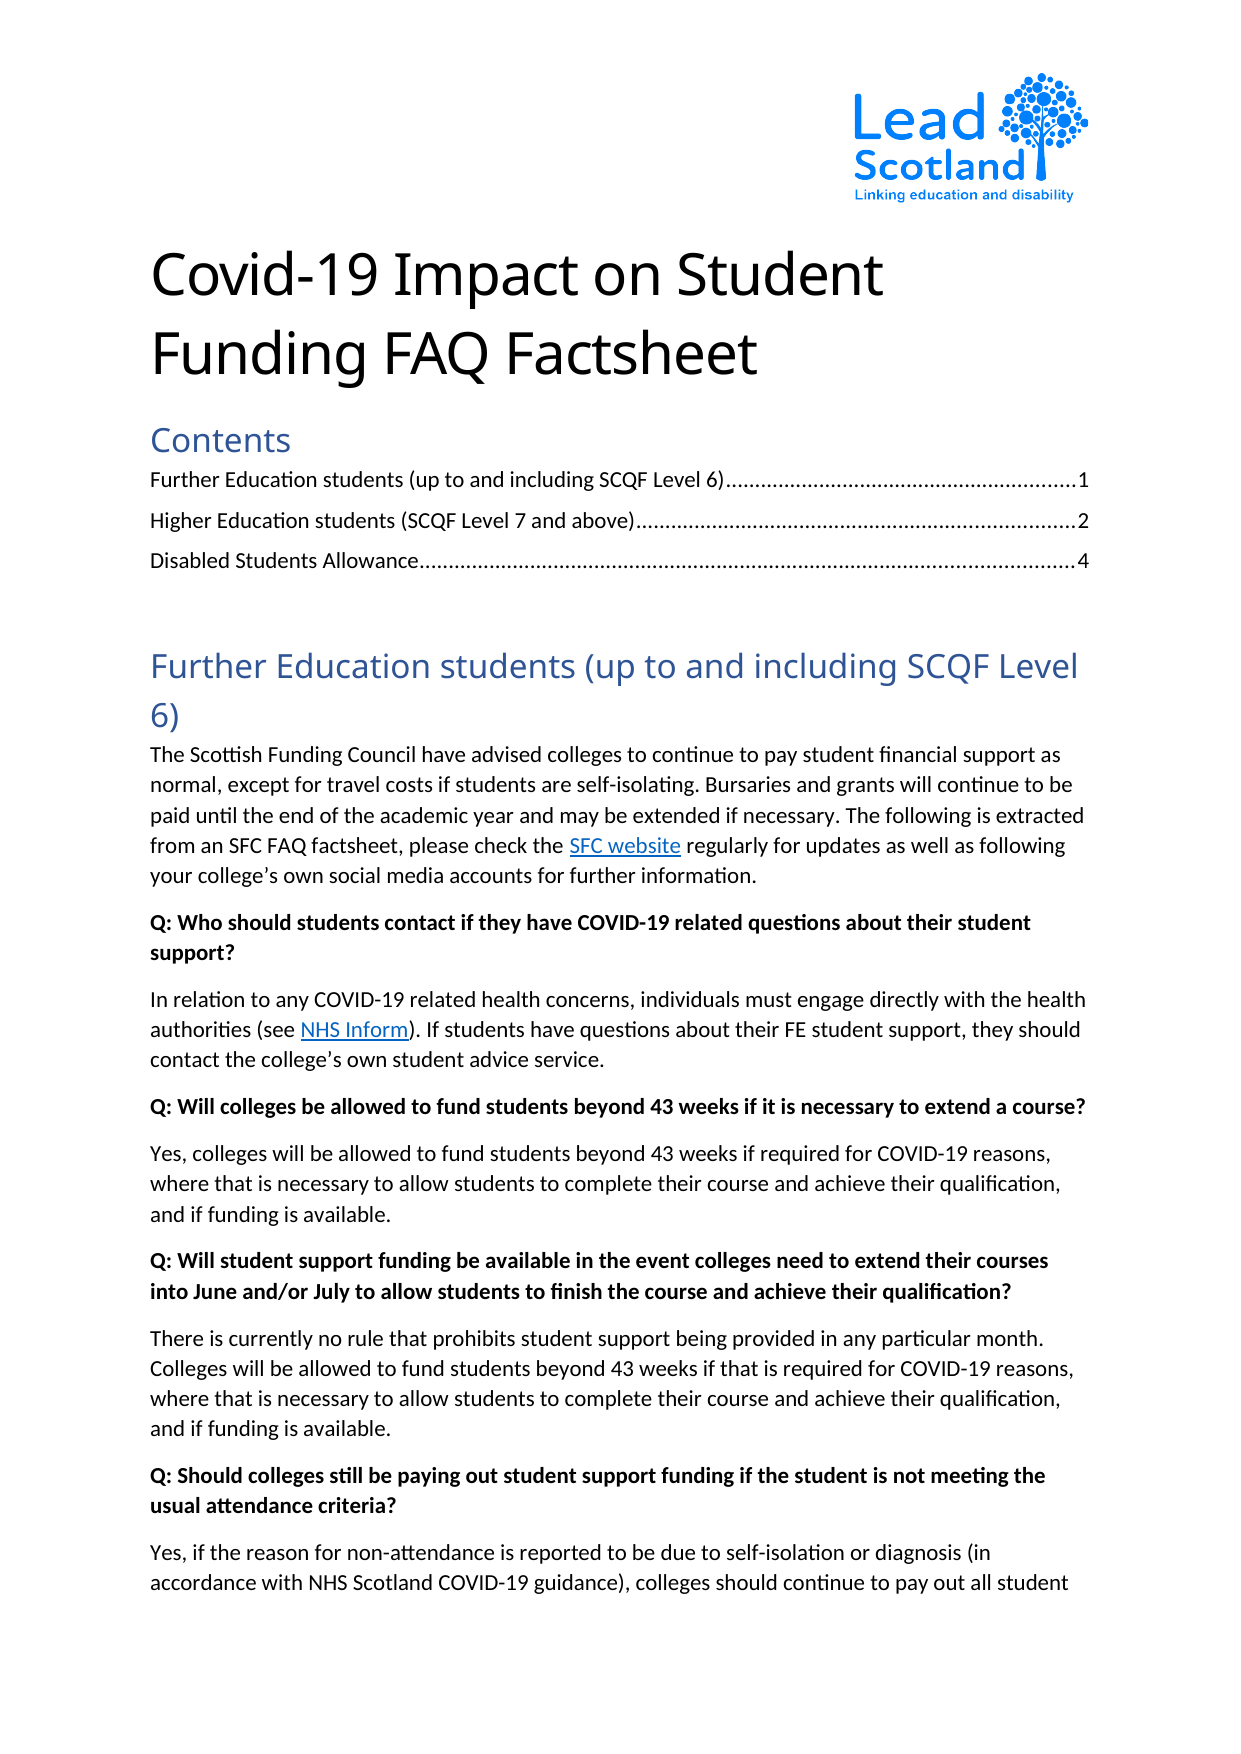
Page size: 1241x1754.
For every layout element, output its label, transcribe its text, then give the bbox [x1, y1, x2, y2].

text The Scottish Funding Council have advised colleges to continue to pay student financial support as normal, except for travel costs if students are self-isolating. Bursaries and grants will continue to be paid until the end of the academic year and may be extended if necessary. The following is extracted from an SFC FAQ factsheet, please check the SFC website regularly for updates as well as following your college’s own social media accounts for further information. [150, 740, 1090, 889]
text Q: Will student support funding be available in the event colleges need to extend their courses into June and/or July to allow students to finish the course and achieve their qualification? [150, 1247, 1090, 1305]
text Q: Should colleges still be paying out student support funding if the student is not meeting the usual attendance criteria? [150, 1461, 1090, 1519]
text Q: Who should students contact if they have COVID-19 related questions about their student support? [150, 908, 1090, 966]
subtitle Further Education students (up to and including SCQF Level 6) [150, 642, 1090, 737]
title Covid-19 Impact on Student Funding FAQ Factsheet [150, 232, 1090, 391]
text In relation to any COVID-19 related health concerns, individuals must engage directly with the health authorities (see NHS Inform). If students have questions about their FE student support, they should contact the college’s own student advice service. [150, 985, 1090, 1074]
text There is currently no rule that prohibits student support being provided in any particular month. Colleges will be allowed to fund students beyond 43 weeks if that is required for COVID-19 reasons, where that is necessary to allow students to complete their course and achieve their qualification, and if funding is available. [150, 1324, 1090, 1442]
text Yes, colleges will be allowed to fund students beyond 43 weeks if required for COVID-19 reasons, where that is necessary to allow students to complete their course and achieve their qualification, and if funding is available. [150, 1139, 1090, 1228]
text Q: Will colleges be allowed to fund students beyond 43 weeks if it is necessary to extend a course? [150, 1092, 1090, 1121]
picture [848, 73, 1089, 205]
